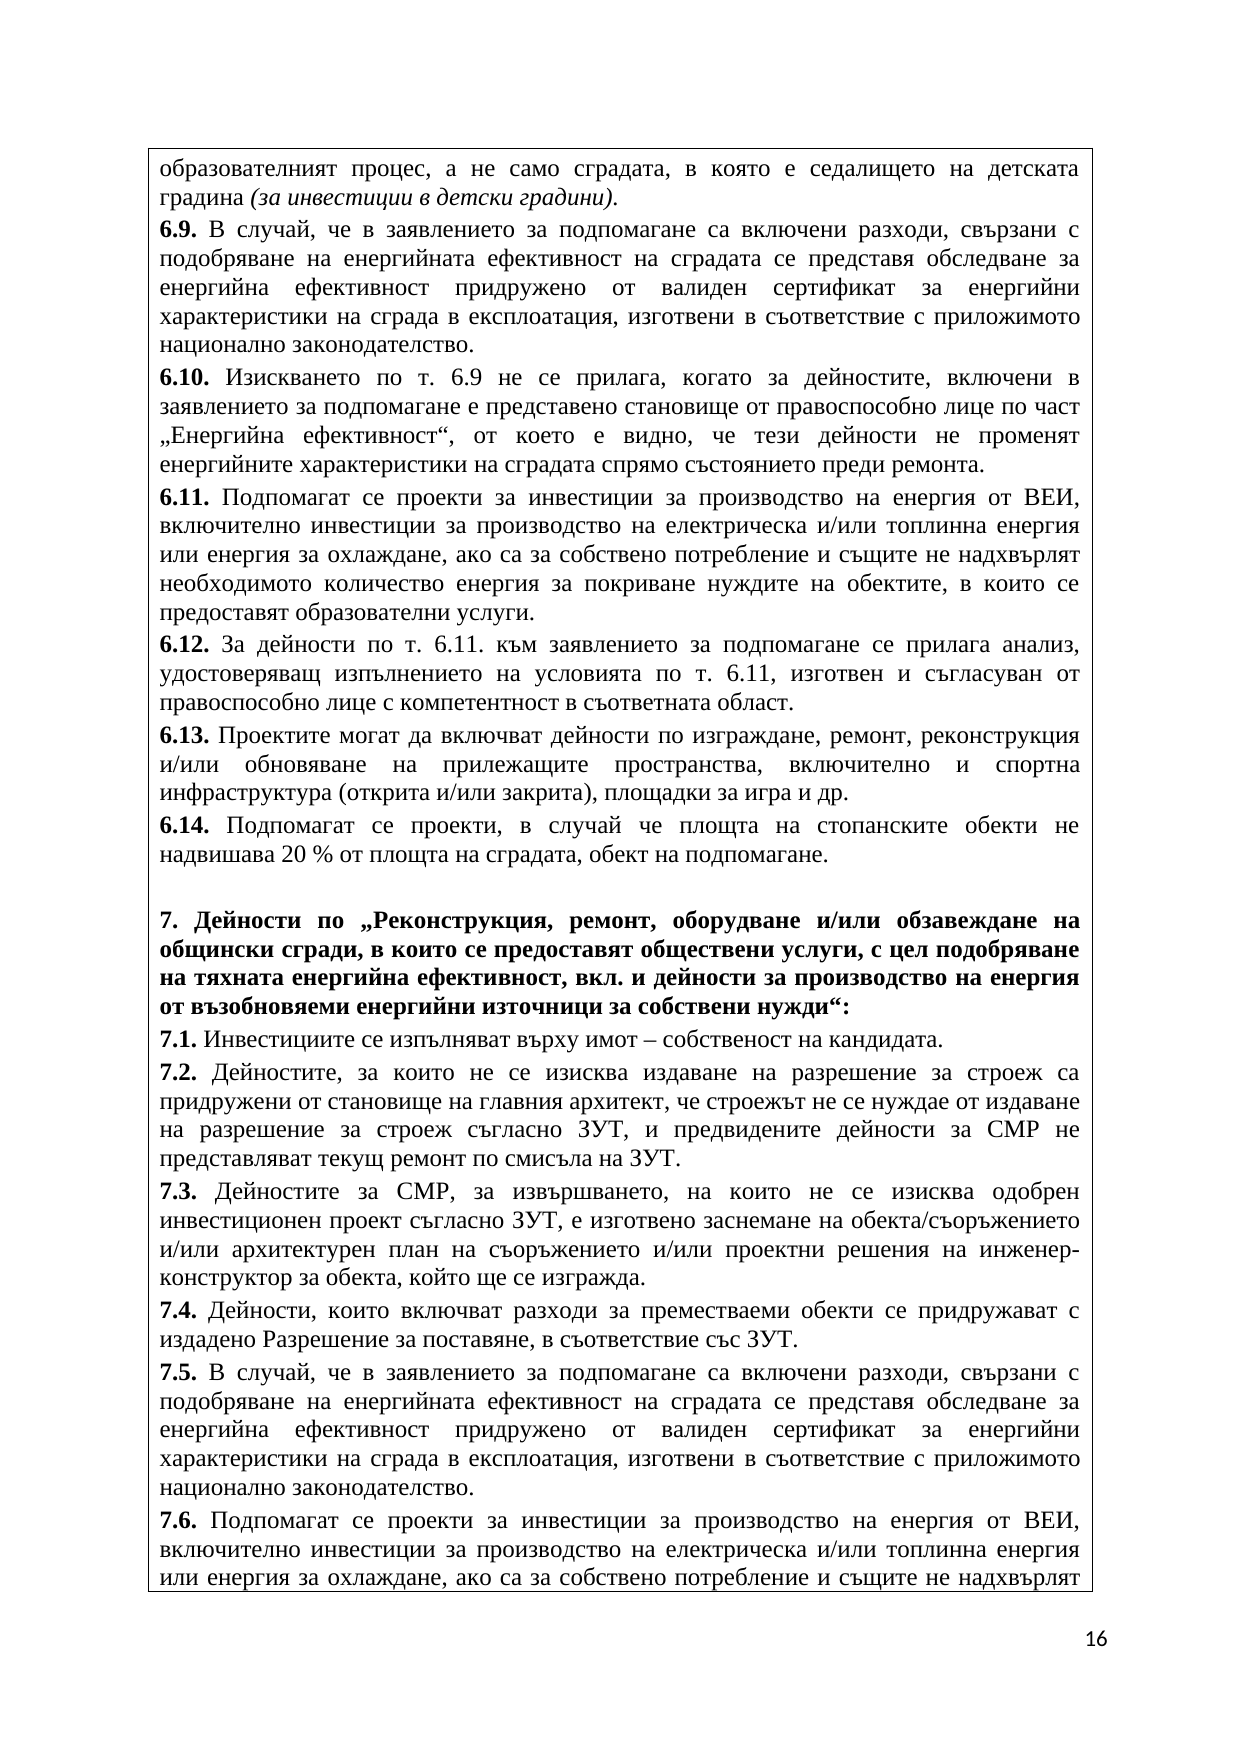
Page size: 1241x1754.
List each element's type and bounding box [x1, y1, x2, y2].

table_header [149, 149, 1092, 1591]
